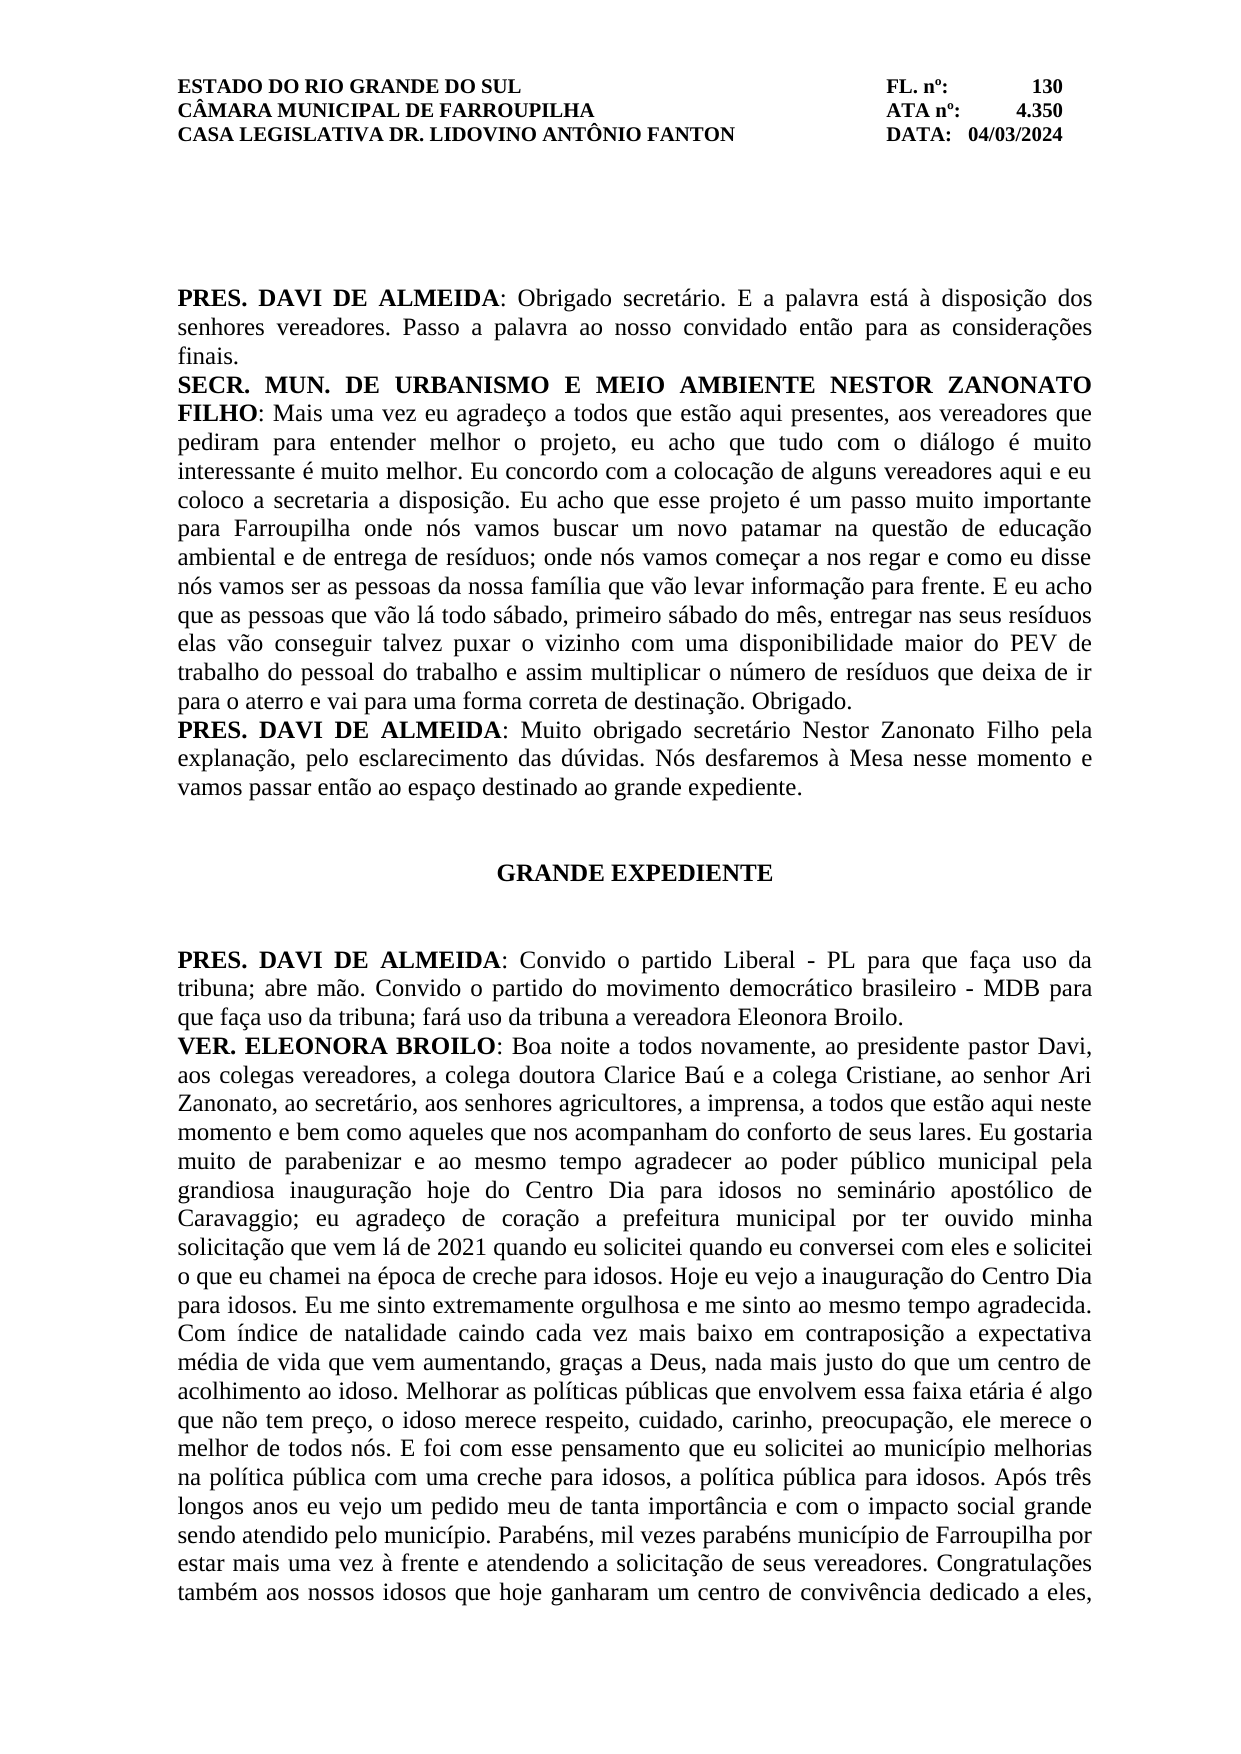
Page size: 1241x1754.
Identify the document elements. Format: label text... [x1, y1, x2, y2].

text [177, 1031, 1093, 1606]
text SECR. MUN. DE URBANISMO E MEIO AMBIENTE NESTOR ZANONATO FILHO: Mais uma vez eu agradeço a todos que estão aqui presentes, aos vereadores que pediram para entender melhor o projeto, eu acho que tudo com o diálogo é muito interessante é muito melhor. Eu concordo com a colocação de alguns vereadores aqui e eu coloco a secretaria a disposição. Eu acho que esse projeto é um passo muito importante para Farroupilha onde nós vamos buscar um novo patamar na questão de educação ambiental e de entrega de resíduos; onde nós vamos começar a nos regar e como eu disse nós vamos ser as pessoas da nossa família que vão levar informação para frente. E eu acho que as pessoas que vão lá todo sábado, primeiro sábado do mês, entregar nas seus resíduos elas vão conseguir talvez puxar o vizinho com uma disponibilidade maior do PEV de trabalho do pessoal do trabalho e assim multiplicar o número de resíduos que deixa de ir para o aterro e vai para uma forma correta de destinação. Obrigado. [177, 370, 1093, 715]
text GRANDE EXPEDIENTE [177, 858, 1092, 887]
text PRES. DAVI DE ALMEIDA: Obrigado secretário. E a palavra está à disposição dos senhores vereadores. Passo a palavra ao nosso convidado então para as considerações finais. [177, 283, 1093, 370]
text PRES. DAVI DE ALMEIDA: Convido o partido Liberal - PL para que faça uso da tribuna; abre mão. Convido o partido do movimento democrático brasileiro - MDB para que faça uso da tribuna; fará uso da tribuna a vereadora Eleonora Broilo. [177, 945, 1093, 1031]
text PRES. DAVI DE ALMEIDA: Muito obrigado secretário Nestor Zanonato Filho pela explanação, pelo esclarecimento das dúvidas. Nós desfaremos à Mesa nesse momento e vamos passar então ao espaço destinado ao grande expediente. [177, 715, 1093, 801]
